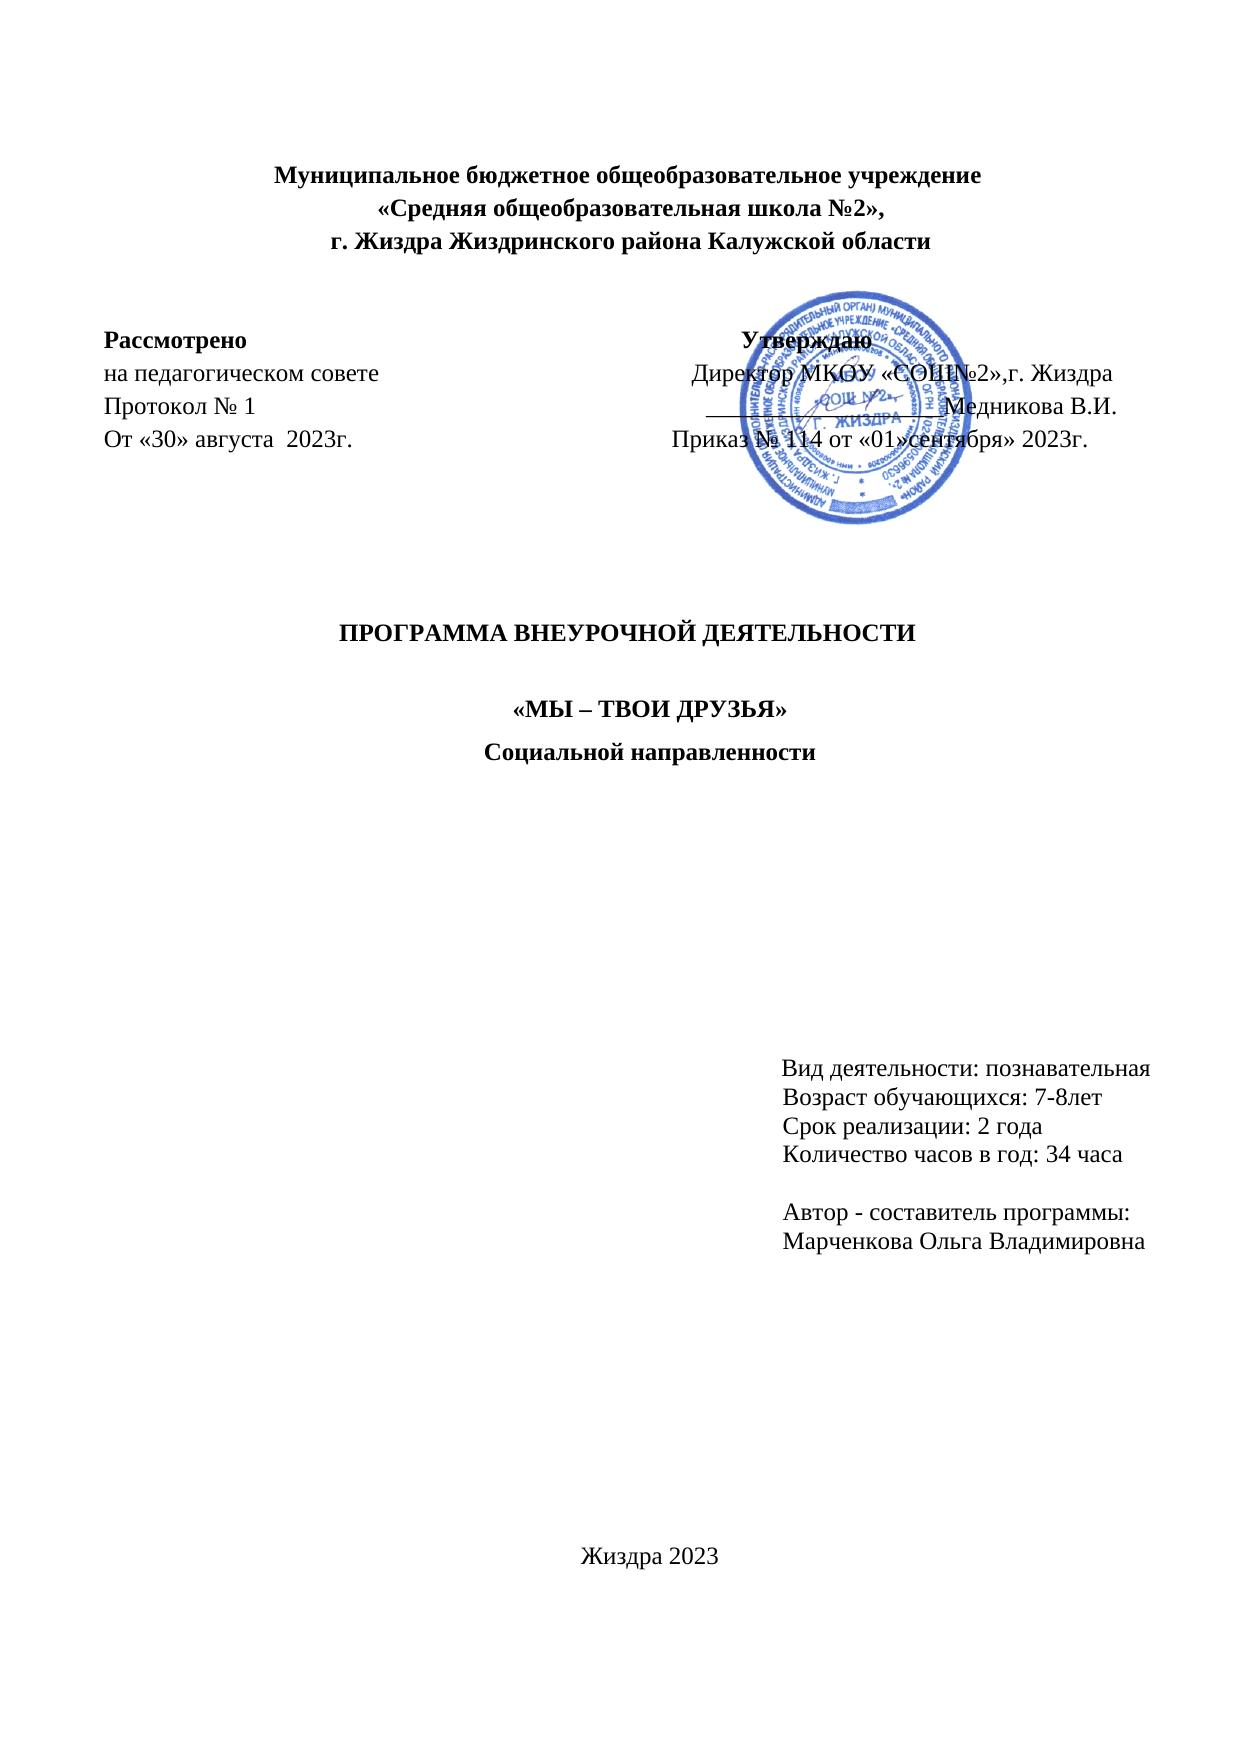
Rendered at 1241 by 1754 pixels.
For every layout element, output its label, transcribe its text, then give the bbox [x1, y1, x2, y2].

text Жиздра 2023 [103, 1541, 1152, 1570]
text Протокол № 1 ___________________Медникова В.И. [103, 391, 1152, 420]
text Марченкова Ольга Владимировна [782, 1226, 1152, 1254]
text Социальной направленности [148, 737, 1152, 766]
text Муниципальное бюджетное общеобразовательное учреждение [103, 160, 1152, 189]
text ПРОГРАММА ВНЕУРОЧНОЙ ДЕЯТЕЛЬНОСТИ [103, 618, 1152, 646]
text Рассмотрено Утверждаю [103, 325, 1152, 354]
text «МЫ – ТВОИ ДРУЗЬЯ» [103, 694, 1152, 723]
text на педагогическом совете Директор МКОУ «СОШ№2»,г. Жиздра [103, 358, 1152, 387]
text От «30» августа 2023г. Приказ № 114 от «01»сентября» 2023г. [103, 424, 1152, 453]
text Возраст обучающихся: 7-8лет [782, 1082, 1152, 1111]
text г. Жиздра Жиздринского района Калужской области [103, 226, 1152, 255]
text Срок реализации: 2 года [782, 1111, 1152, 1139]
text Вид деятельности: познавательная [325, 1053, 1152, 1082]
text Количество часов в год: 34 часа [782, 1139, 1152, 1168]
text Автор - составитель программы: [782, 1197, 1152, 1226]
text «Средняя общеобразовательная школа №2», [103, 193, 1152, 222]
